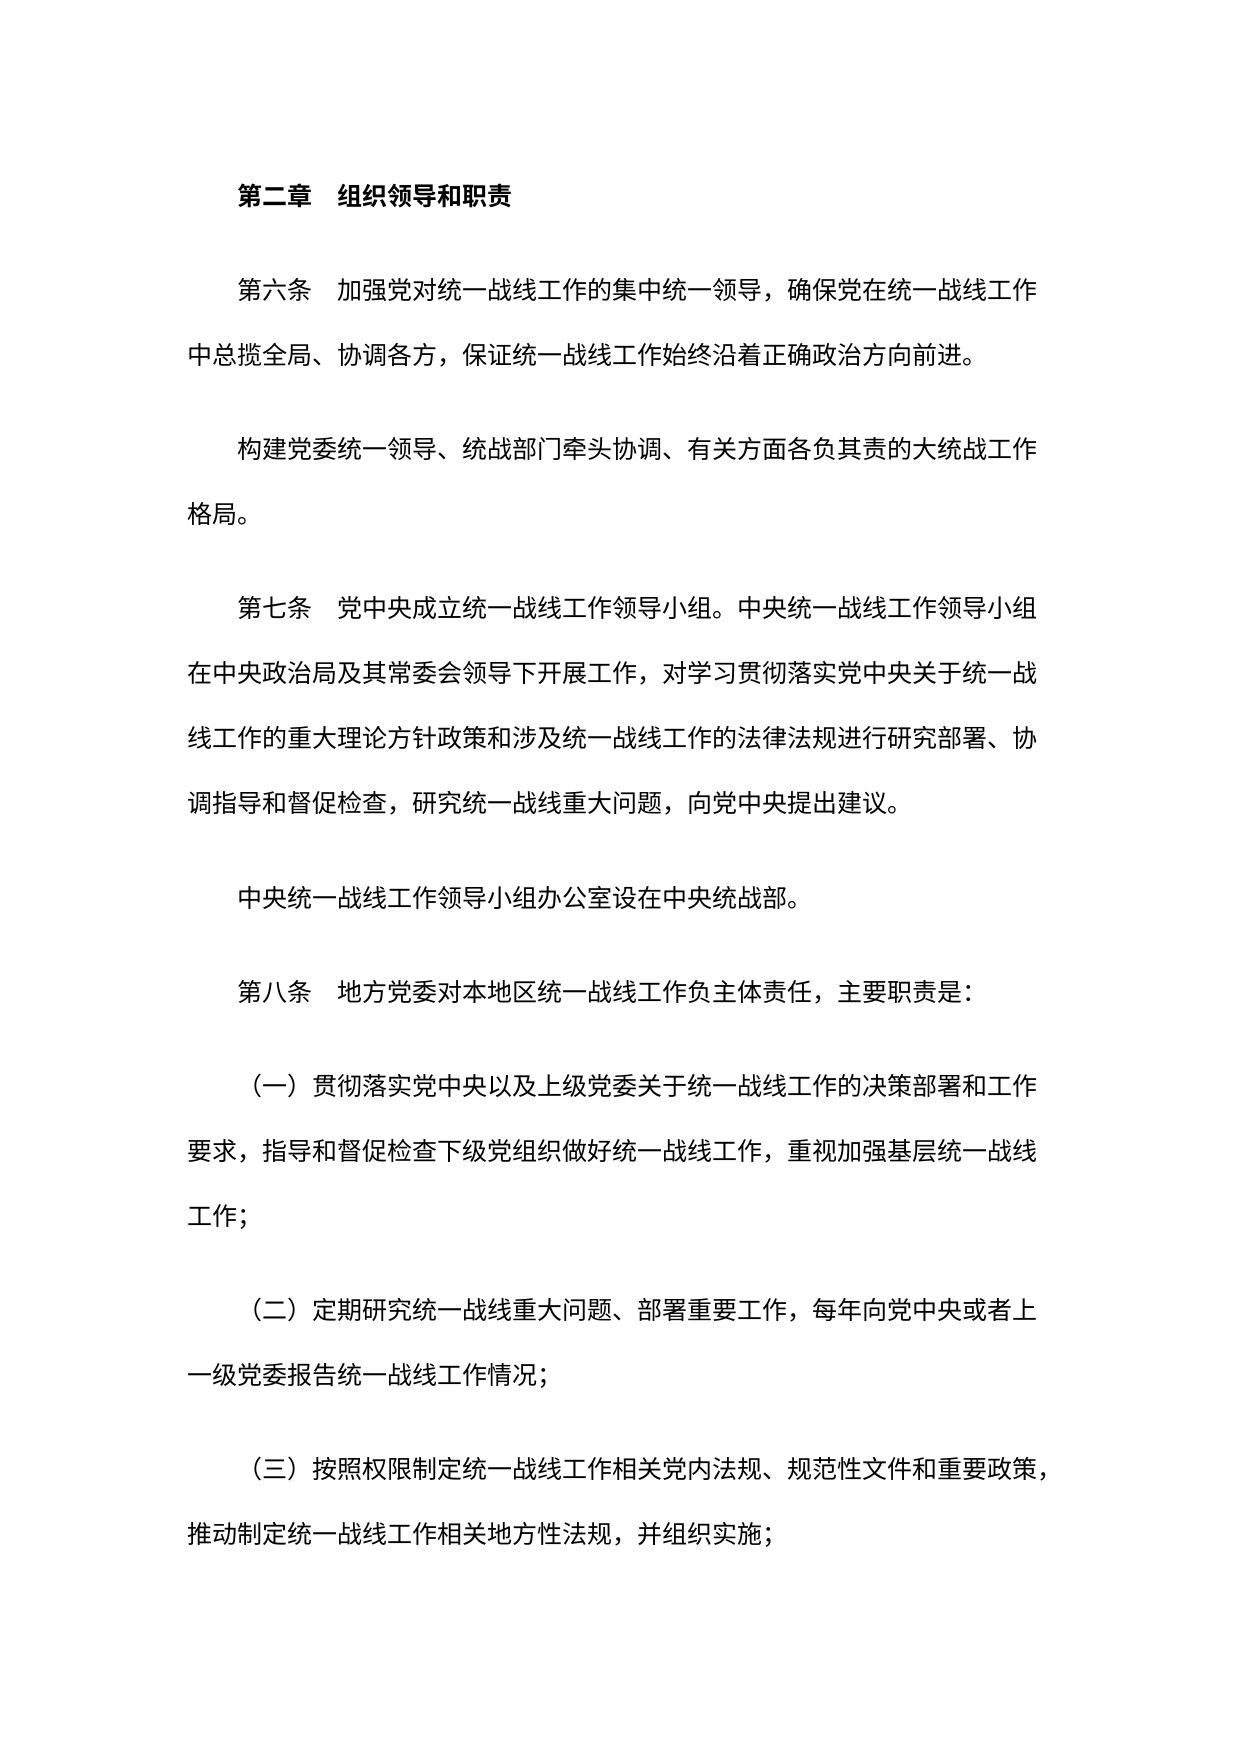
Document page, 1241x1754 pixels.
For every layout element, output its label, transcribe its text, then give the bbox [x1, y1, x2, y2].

text （三）按照权限制定统一战线工作相关党内法规、规范性文件和重要政策，推动制定统一战线工作相关地方性法规，并组织实施； [187, 1435, 1053, 1565]
text 构建党委统一领导、统战部门牵头协调、有关方面各负其责的大统战工作格局。 [187, 415, 1053, 545]
text 第七条 党中央成立统一战线工作领导小组。中央统一战线工作领导小组在中央政治局及其常委会领导下开展工作，对学习贯彻落实党中央关于统一战线工作的重大理论方针政策和涉及统一战线工作的法律法规进行研究部署、协调指导和督促检查，研究统一战线重大问题，向党中央提出建议。 [187, 574, 1053, 834]
text 第六条 加强党对统一战线工作的集中统一领导，确保党在统一战线工作中总揽全局、协调各方，保证统一战线工作始终沿着正确政治方向前进。 [187, 256, 1053, 386]
text 第二章 组织领导和职责 [187, 162, 1053, 227]
text （二）定期研究统一战线重大问题、部署重要工作，每年向党中央或者上一级党委报告统一战线工作情况； [187, 1276, 1053, 1406]
text 中央统一战线工作领导小组办公室设在中央统战部。 [187, 864, 1053, 929]
text 第八条 地方党委对本地区统一战线工作负主体责任，主要职责是： [187, 958, 1053, 1023]
text （一）贯彻落实党中央以及上级党委关于统一战线工作的决策部署和工作要求，指导和督促检查下级党组织做好统一战线工作，重视加强基层统一战线工作； [187, 1052, 1053, 1247]
